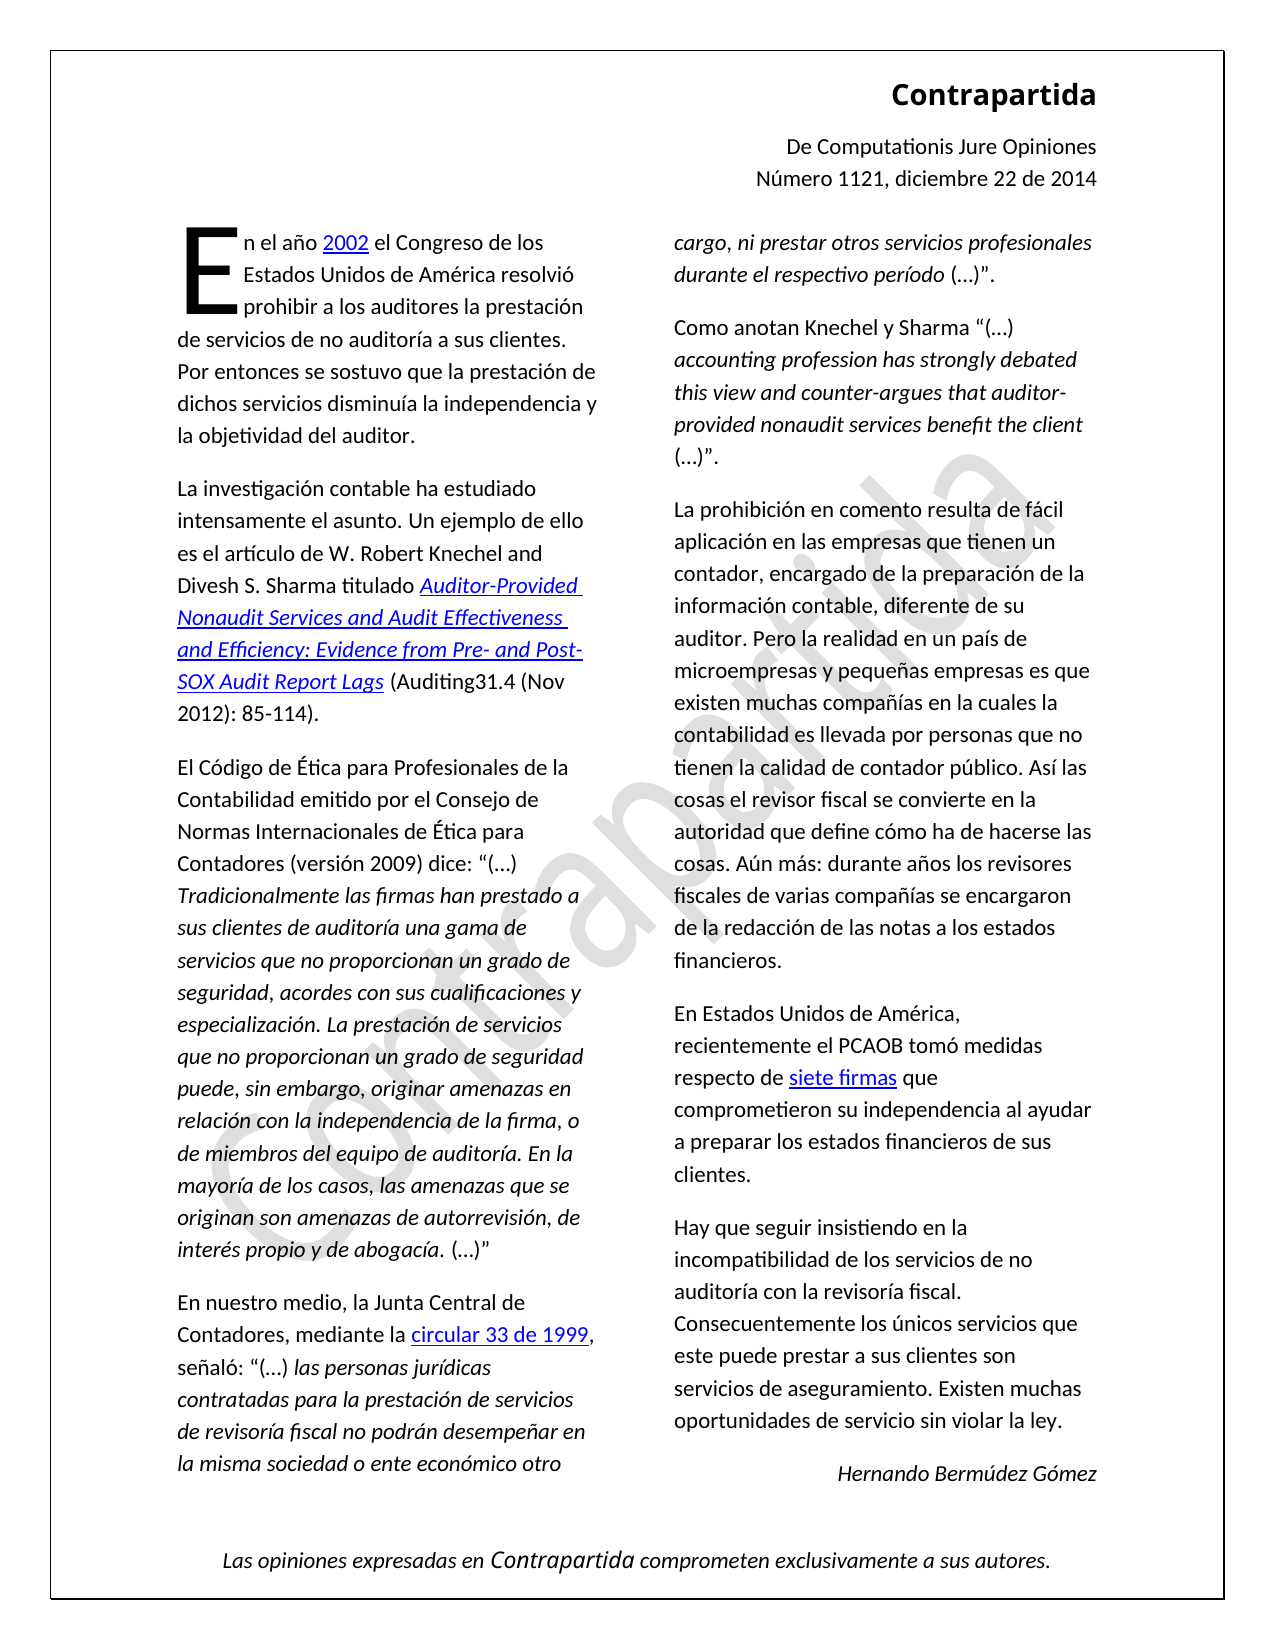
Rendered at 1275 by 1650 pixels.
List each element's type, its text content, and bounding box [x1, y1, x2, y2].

text Hernando Bermúdez Gómez [674, 1459, 1097, 1487]
text n el año 2002 el Congreso de los Estados Unidos de América resolvió prohibir a los auditores la prestación de servicios de no auditoría a sus clientes. Por entonces se sostuvo que la prestación de dichos servicios disminuía la independencia y la objetividad del auditor. [177, 228, 600, 449]
text La prohibición en comento resulta de fácil aplicación en las empresas que tienen un contador, encargado de la preparación de la información contable, diferente de su auditor. Pero la realidad en un país de microempresas y pequeñas empresas es que existen muchas compañías en la cuales la contabilidad es llevada por personas que no tienen la calidad de contador público. Así las cosas el revisor fiscal se convierte en la autoridad que define cómo ha de hacerse las cosas. Aún más: durante años los revisores fiscales de varias compañías se encargaron de la redacción de las notas a los estados financieros. [674, 495, 1097, 974]
text En nuestro medio, la Junta Central de Contadores, mediante la circular 33 de 1999, señaló: “(…) las personas jurídicas contratadas para la prestación de servicios de revisoría fiscal no podrán desempeñar en la misma sociedad o ente económico otro cargo, ni prestar otros servicios profesionales durante el respectivo período (…)”. [177, 1288, 600, 1477]
text En Estados Unidos de América, recientemente el PCAOB tomó medidas respecto de siete firmas que comprometieron su independencia al ayudar a preparar los estados financieros de sus clientes. [674, 999, 1097, 1188]
text En nuestro medio, la Junta Central de Contadores, mediante la circular 33 de 1999, señaló: “(…) las personas jurídicas contratadas para la prestación de servicios de revisoría fiscal no podrán desempeñar en la misma sociedad o ente económico otro cargo, ni prestar otros servicios profesionales durante el respectivo período (…)”. [674, 228, 1097, 288]
text Hay que seguir insistiendo en la incompatibilidad de los servicios de no auditoría con la revisoría fiscal. Consecuentemente los únicos servicios que este puede prestar a sus clientes son servicios de aseguramiento. Existen muchas oportunidades de servicio sin violar la ley. [674, 1213, 1097, 1434]
text La investigación contable ha estudiado intensamente el asunto. Un ejemplo de ello es el artículo de W. Robert Knechel and Divesh S. Sharma titulado Auditor-Provided Nonaudit Services and Audit Effectiveness and Efficiency: Evidence from Pre- and Post-SOX Audit Report Lags (Auditing31.4 (Nov 2012): 85-114). [177, 474, 600, 728]
text El Código de Ética para Profesionales de la Contabilidad emitido por el Consejo de Normas Internacionales de Ética para Contadores (versión 2009) dice: “(…) Tradicionalmente las firmas han prestado a sus clientes de auditoría una gama de servicios que no proporcionan un grado de seguridad, acordes con sus cualificaciones y especialización. La prestación de servicios que no proporcionan un grado de seguridad puede, sin embargo, originar amenazas en relación con la independencia de la firma, o de miembros del equipo de auditoría. En la mayoría de los casos, las amenazas que se originan son amenazas de autorrevisión, de interés propio y de abogacía. (…)” [177, 753, 600, 1263]
text Como anotan Knechel y Sharma “(…) accounting profession has strongly debated this view and counter-argues that auditor-provided nonaudit services benefit the client (…)”. [674, 313, 1097, 470]
